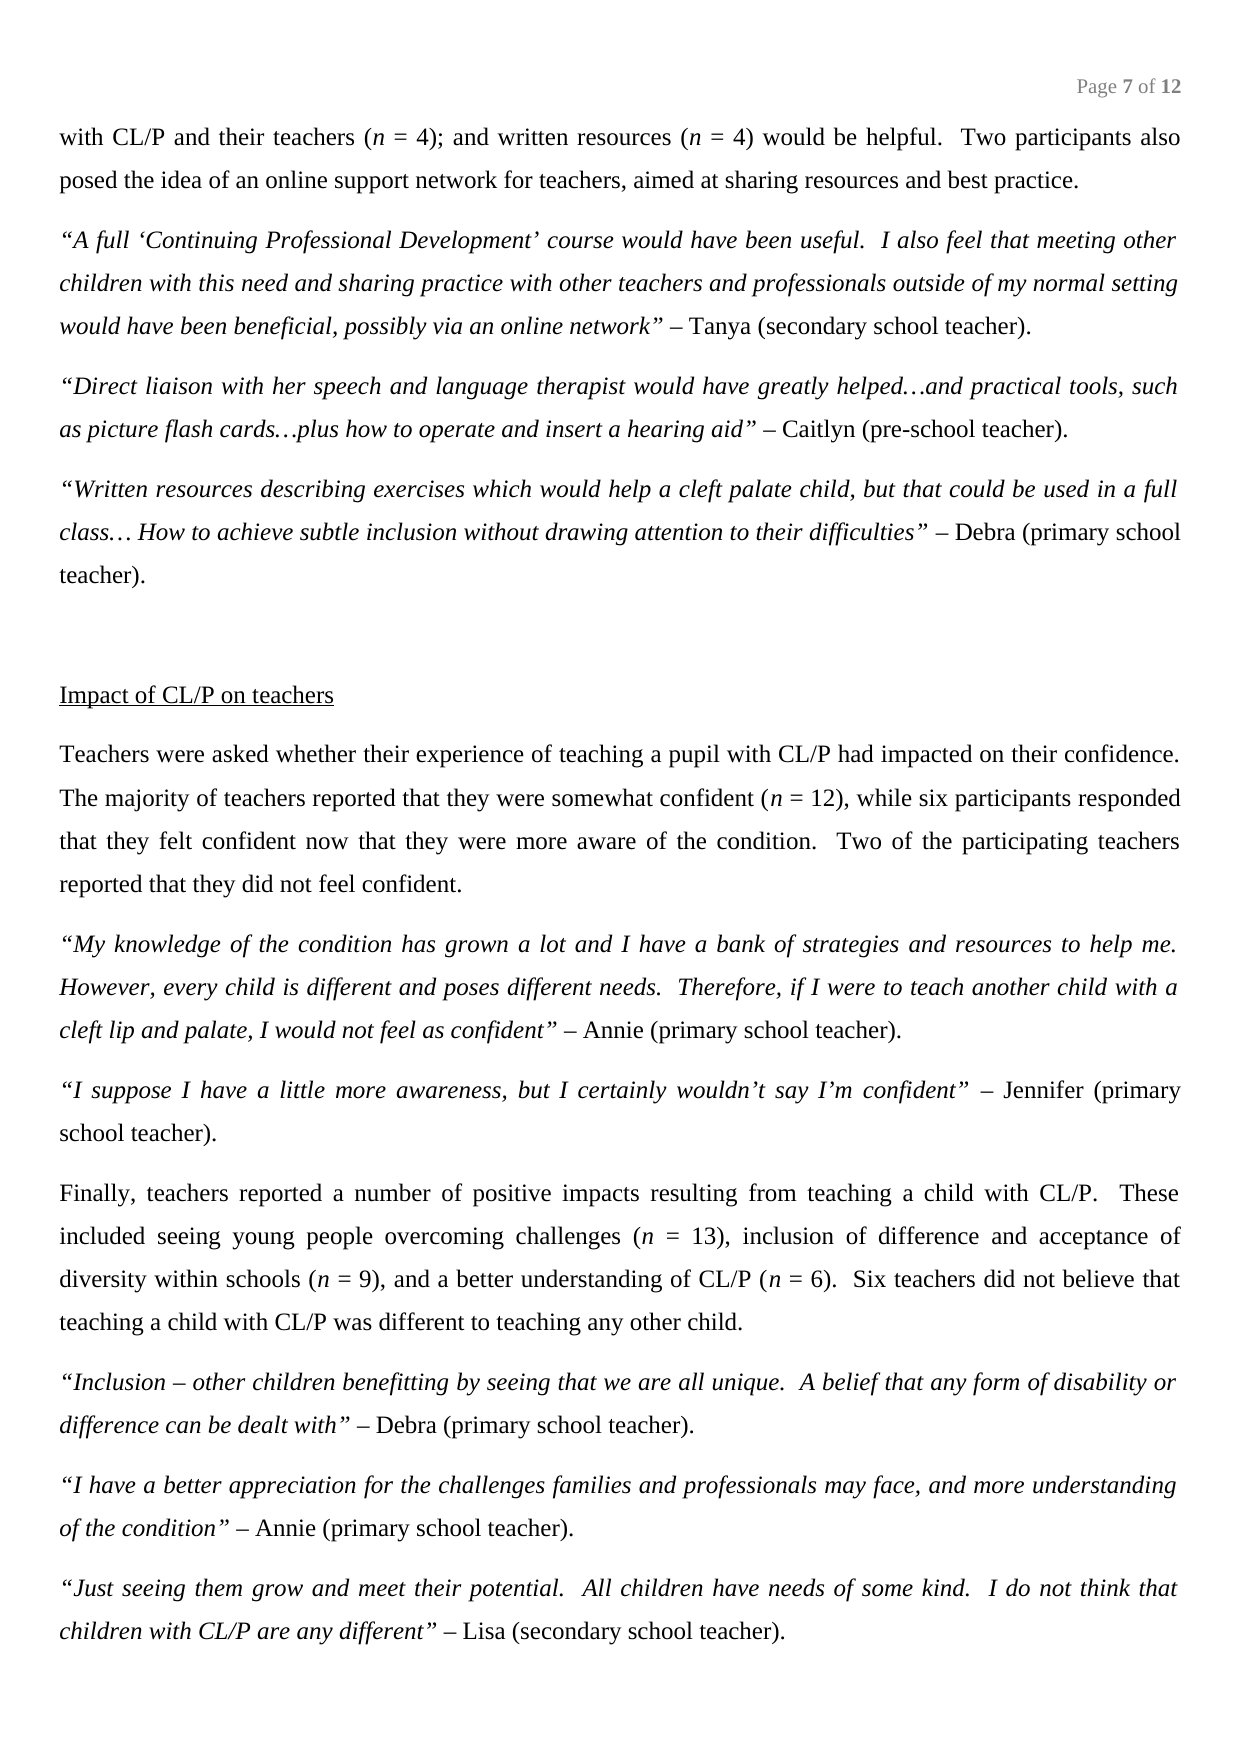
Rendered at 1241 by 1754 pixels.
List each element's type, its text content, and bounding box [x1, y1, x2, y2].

text “My knowledge of the condition has grown a lot and I have a bank of strategies and resources to help me. However, every child is different and poses different needs. Therefore, if I were to teach another child with a cleft lip and palate, I would not feel as confident” – Annie (primary school teacher). [59, 929, 1181, 1044]
text “I have a better appreciation for the challenges families and professionals may face, and more understanding of the condition” – Annie (primary school teacher). [59, 1470, 1181, 1542]
text “Inclusion – other children benefitting by seeing that we are all unique. A belief that any form of disability or difference can be dealt with” – Debra (primary school teacher). [59, 1367, 1181, 1439]
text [59, 122, 1181, 194]
text “Written resources describing exercises which would help a cleft palate child, but that could be used in a full class… How to achieve subtle inclusion without drawing attention to their difficulties” – Debra (primary school teacher). [59, 474, 1181, 589]
text Finally, teachers reported a number of positive impacts resulting from teaching a child with CL/P. These included seeing young people overcoming challenges (n = 13), inclusion of difference and acceptance of diversity within schools (n = 9), and a better understanding of CL/P (n = 6). Six teachers did not believe that teaching a child with CL/P was different to teaching any other child. [59, 1178, 1181, 1336]
text “Just seeing them grow and meet their potential. All children have needs of some kind. I do not think that children with CL/P are any different” – Lisa (secondary school teacher). [59, 1573, 1181, 1644]
text “A full ‘Continuing Professional Development’ course would have been useful. I also feel that meeting other children with this need and sharing practice with other teachers and professionals outside of my normal setting would have been beneficial, possibly via an online network” – Tanya (secondary school teacher). [59, 225, 1181, 340]
text “Direct liaison with her speech and language therapist would have greatly helped…and practical tools, such as picture flash cards…plus how to operate and insert a hearing aid” – Caitlyn (pre-school teacher). [59, 371, 1181, 443]
text Impact of CL/P on teachers [59, 680, 1181, 708]
text Teachers were asked whether their experience of teaching a pupil with CL/P had impacted on their confidence. The majority of teachers reported that they were somewhat confident (n = 12), while six participants responded that they felt confident now that they were more aware of the condition. Two of the participating teachers reported that they did not feel confident. [59, 739, 1181, 898]
text “I suppose I have a little more awareness, but I certainly wouldn’t say I’m confident” – Jennifer (primary school teacher). [59, 1075, 1181, 1147]
